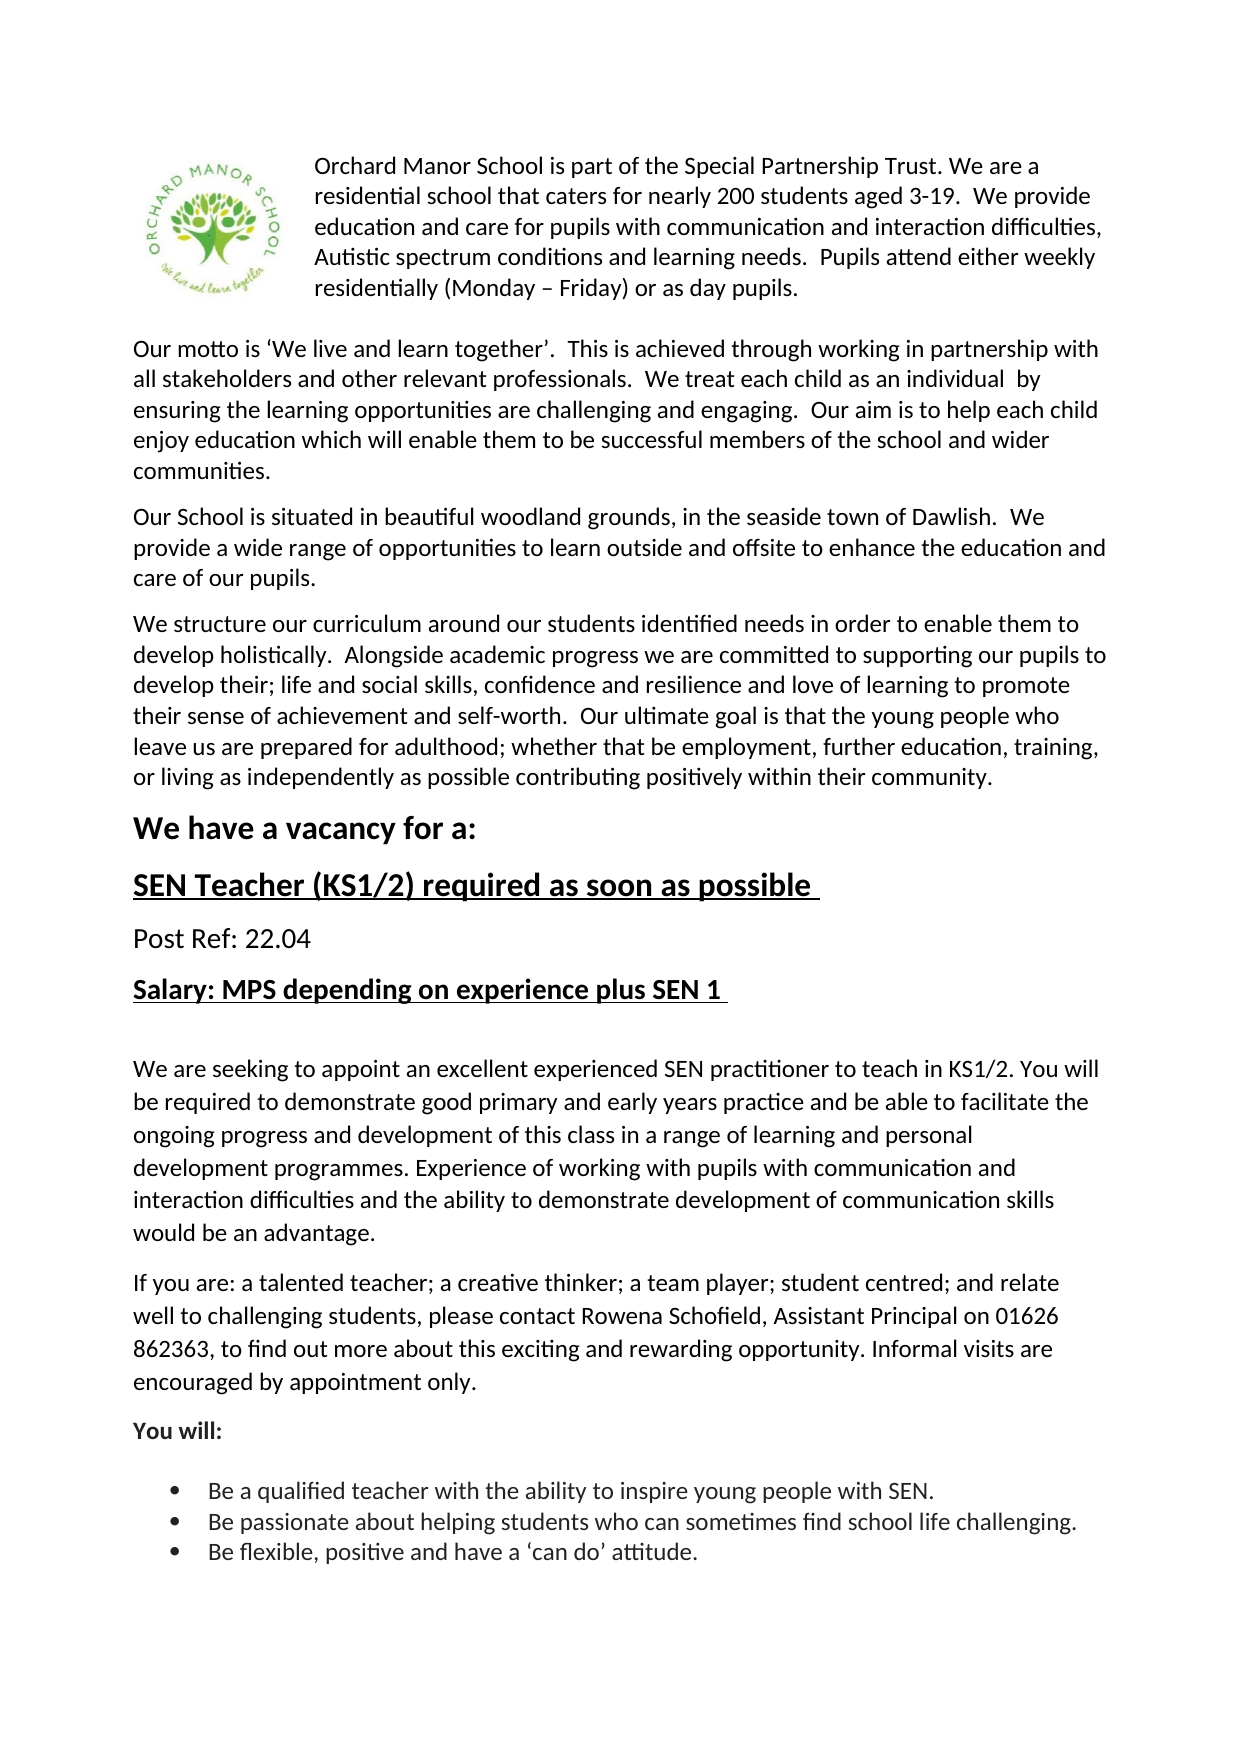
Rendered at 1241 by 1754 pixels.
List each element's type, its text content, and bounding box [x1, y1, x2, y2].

text Our School is situated in beautiful woodland grounds, in the seaside town of Dawlish. We provide a wide range of opportunities to learn outside and offsite to enhance the education and care of our pupils. [133, 501, 1107, 593]
list Be passionate about helping students who can sometimes find school life challenging. [170, 1506, 1107, 1536]
text You will: [133, 1416, 1107, 1446]
list Be flexible, positive and have a ‘can do’ attitude. [170, 1536, 1107, 1567]
text We have a vacancy for a: [133, 807, 1107, 848]
text SEN Teacher (KS1/2) required as soon as possible [133, 864, 1107, 904]
picture [136, 150, 295, 303]
list Be a qualified teacher with the ability to inspire young people with SEN. [170, 1475, 1107, 1506]
text We structure our curriculum around our students identified needs in order to enable them to develop holistically. Alongside academic progress we are committed to supporting our pupils to develop their; life and social skills, confidence and resilience and love of learning to promote their sense of achievement and self-worth. Our ultimate goal is that the young people who leave us are prepared for adulthood; whether that be employment, further education, training, or living as independently as possible contributing positively within their community. [133, 608, 1107, 792]
text Salary: MPS depending on experience plus SEN 1 [133, 971, 1107, 1007]
text Post Ref: 22.04 [133, 920, 1107, 956]
text We are seeking to appoint an excellent experienced SEN practitioner to teach in KS1/2. You will be required to demonstrate good primary and early years practice and be able to facilitate the ongoing progress and development of this class in a range of learning and personal development programmes. Experience of working with pupils with communication and interaction difficulties and the ability to demonstrate development of communication skills would be an advantage. [133, 1053, 1107, 1248]
text If you are: a talented teacher; a creative thinker; a team player; student centred; and relate well to challenging students, please contact Rowena Schofield, Assistant Principal on 01626 862363, to find out more about this exciting and rewarding opportunity. Informal visits are encouraged by appointment only. [133, 1267, 1107, 1396]
text Our motto is ‘We live and learn together’. This is achieved through working in partnership with all stakeholders and other relevant professionals. We treat each child as an individual by ensuring the learning opportunities are challenging and engaging. Our aim is to help each child enjoy education which will enable them to be successful members of the school and wider communities. [133, 333, 1107, 486]
text Orchard Manor School is part of the Special Partnership Trust. We are a residential school that caters for nearly 200 students aged 3-19. We provide education and care for pupils with communication and interaction difficulties, Autistic spectrum conditions and learning needs. Pupils attend either weekly residentially (Monday – Friday) or as day pupils. [295, 150, 1107, 303]
